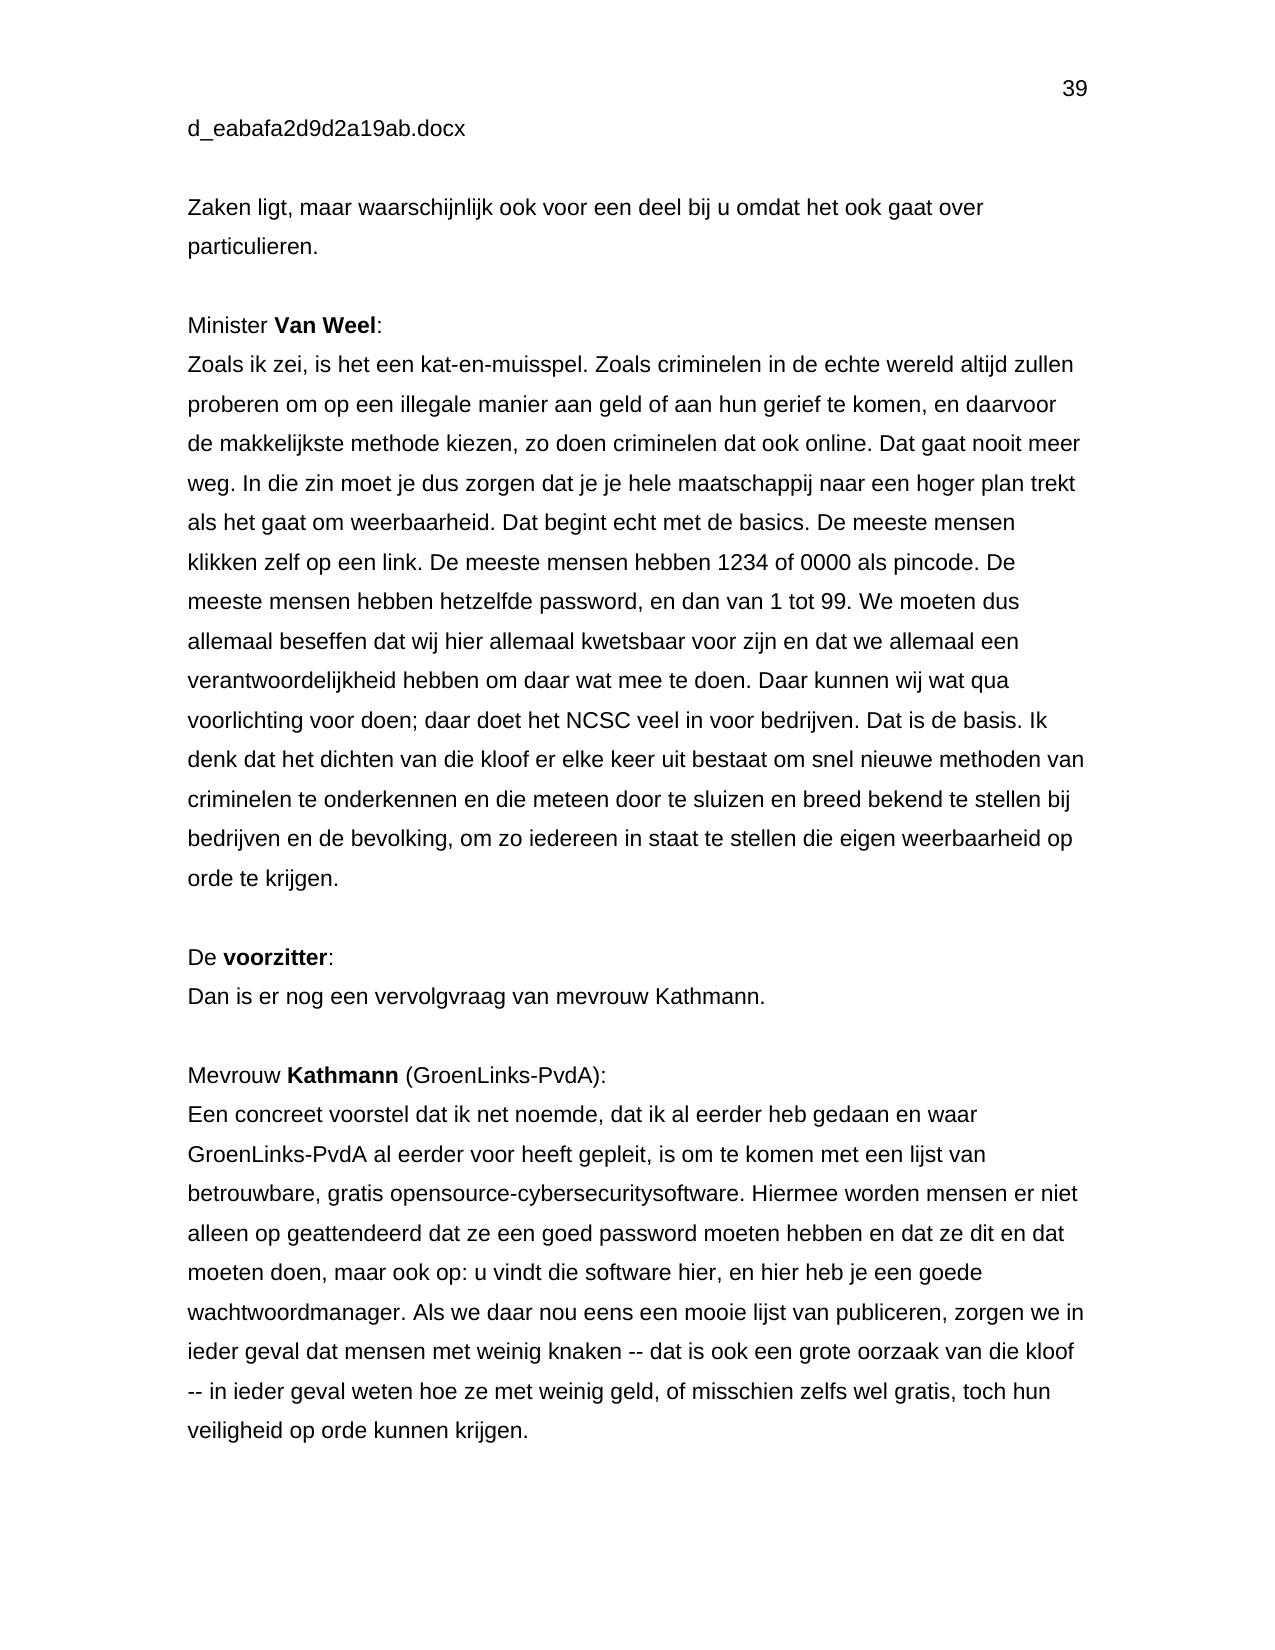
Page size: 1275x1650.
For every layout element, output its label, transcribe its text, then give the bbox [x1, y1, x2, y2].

text Een concreet voorstel dat ik net noemde, dat ik al eerder heb gedaan en waar GroenLinks-PvdA al eerder voor heeft gepleit, is om te komen met een lijst van betrouwbare, gratis opensource-cybersecuritysoftware. Hiermee worden mensen er niet alleen op geattendeerd dat ze een goed password moeten hebben en dat ze dit en dat moeten doen, maar ook op: u vindt die software hier, en hier heb je een goede wachtwoordmanager. Als we daar nou eens een mooie lijst van publiceren, zorgen we in ieder geval dat mensen met weinig knaken -- dat is ook een grote oorzaak van die kloof -- in ieder geval weten hoe ze met weinig geld, of misschien zelfs wel gratis, toch hun veiligheid op orde kunnen krijgen. [187, 1101, 1087, 1444]
text Zoals ik zei, is het een kat-en-muisspel. Zoals criminelen in de echte wereld altijd zullen proberen om op een illegale manier aan geld of aan hun gerief te komen, en daarvoor de makkelijkste methode kiezen, zo doen criminelen dat ook online. Dat gaat nooit meer weg. In die zin moet je dus zorgen dat je je hele maatschappij naar een hoger plan trekt als het gaat om weerbaarheid. Dat begint echt met de basics. De meeste mensen klikken zelf op een link. De meeste mensen hebben 1234 of 0000 als pincode. De meeste mensen hebben hetzelfde password, en dan van 1 tot 99. We moeten dus allemaal beseffen dat wij hier allemaal kwetsbaar voor zijn en dat we allemaal een verantwoordelijkheid hebben om daar wat mee te doen. Daar kunnen wij wat qua voorlichting voor doen; daar doet het NCSC veel in voor bedrijven. Dat is de basis. Ik denk dat het dichten van die kloof er elke keer uit bestaat om snel nieuwe methoden van criminelen te onderkennen en die meteen door te sluizen en breed bekend te stellen bij bedrijven en de bevolking, om zo iedereen in staat te stellen die eigen weerbaarheid op orde te krijgen. [187, 351, 1087, 891]
text Dan is er nog een vervolgvraag van mevrouw Kathmann. [187, 983, 1087, 1009]
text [187, 193, 1087, 259]
text Minister Van Weel: [187, 312, 1087, 338]
text Mevrouw Kathmann (GroenLinks-PvdA): [187, 1062, 1087, 1088]
text De voorzitter: [187, 943, 1087, 970]
